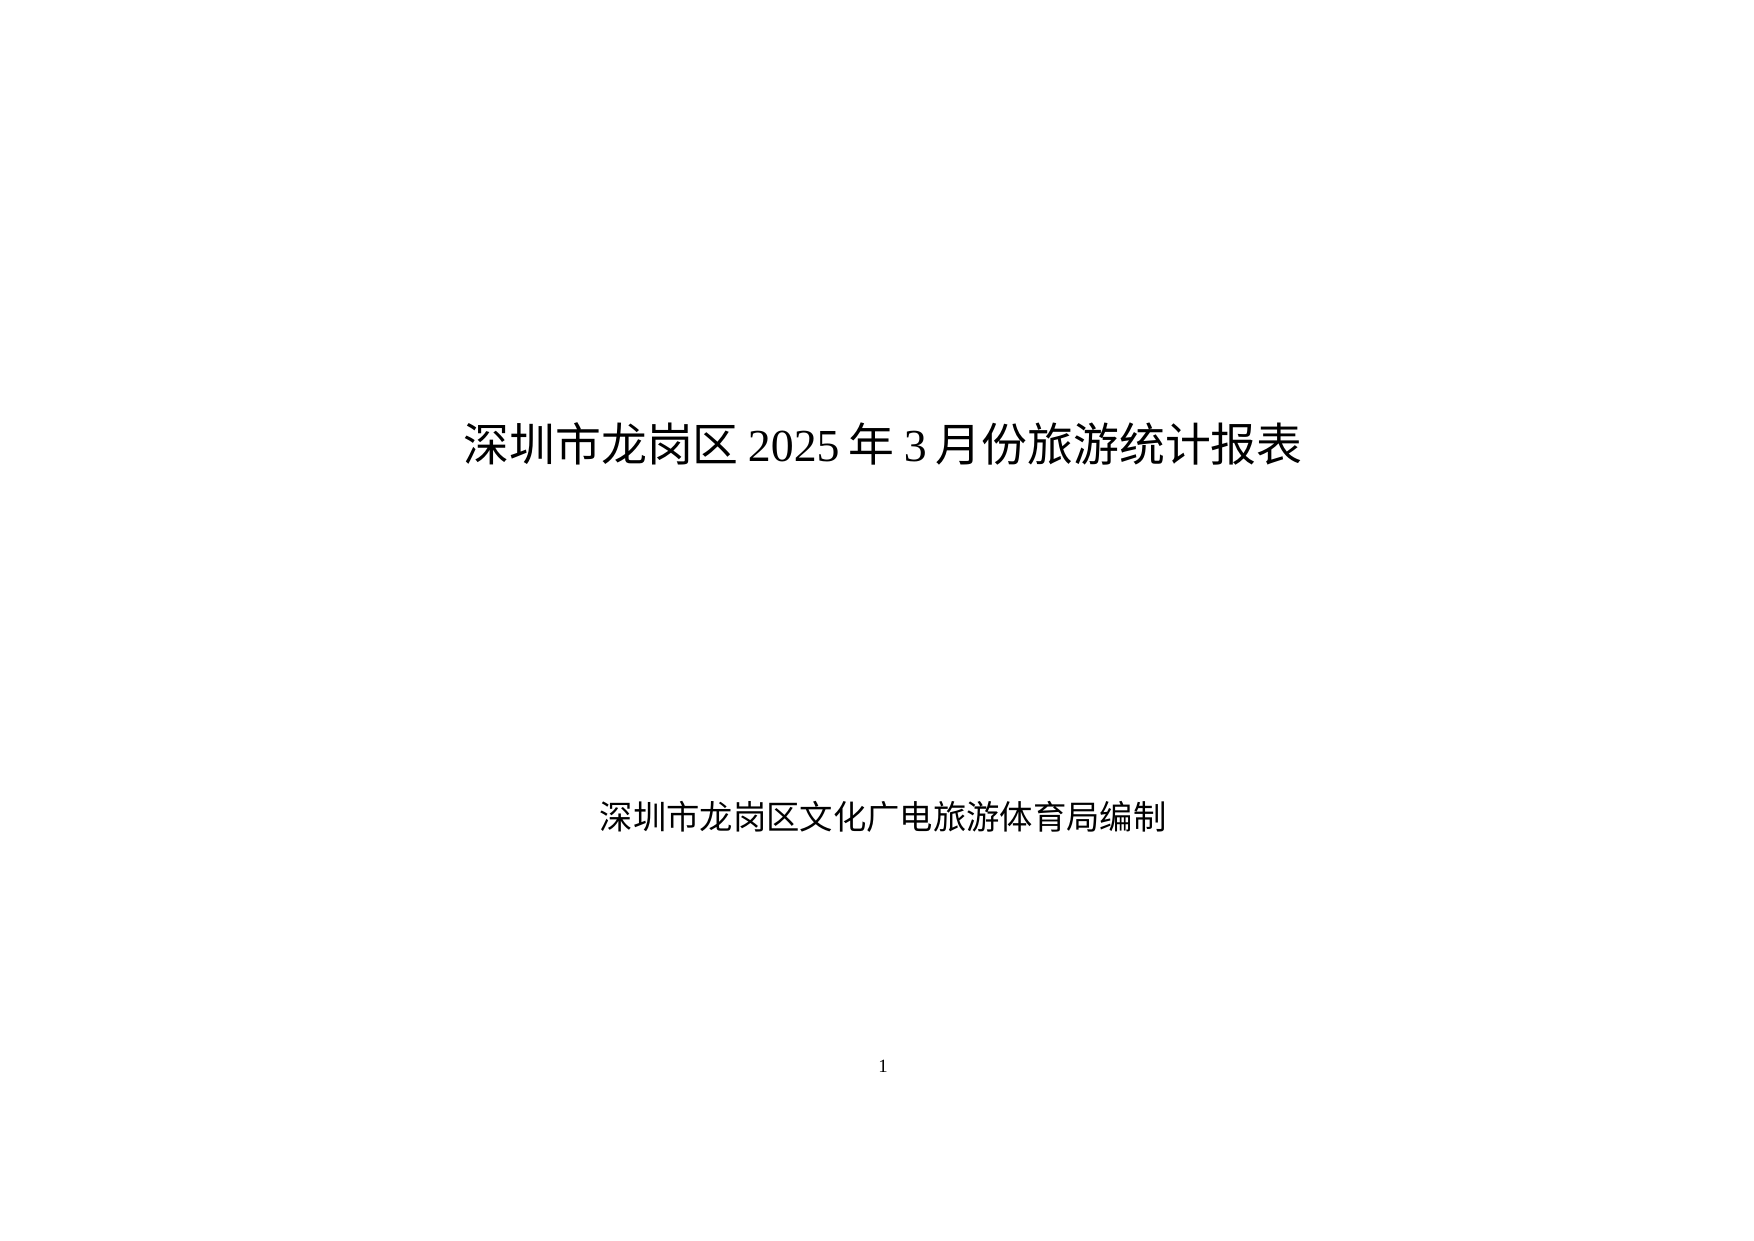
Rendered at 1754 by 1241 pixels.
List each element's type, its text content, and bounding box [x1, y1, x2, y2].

text 深圳市龙岗区2025年3月份旅游统计报表 [218, 393, 1547, 490]
text 深圳市龙岗区文化广电旅游体育局编制 [218, 783, 1547, 848]
